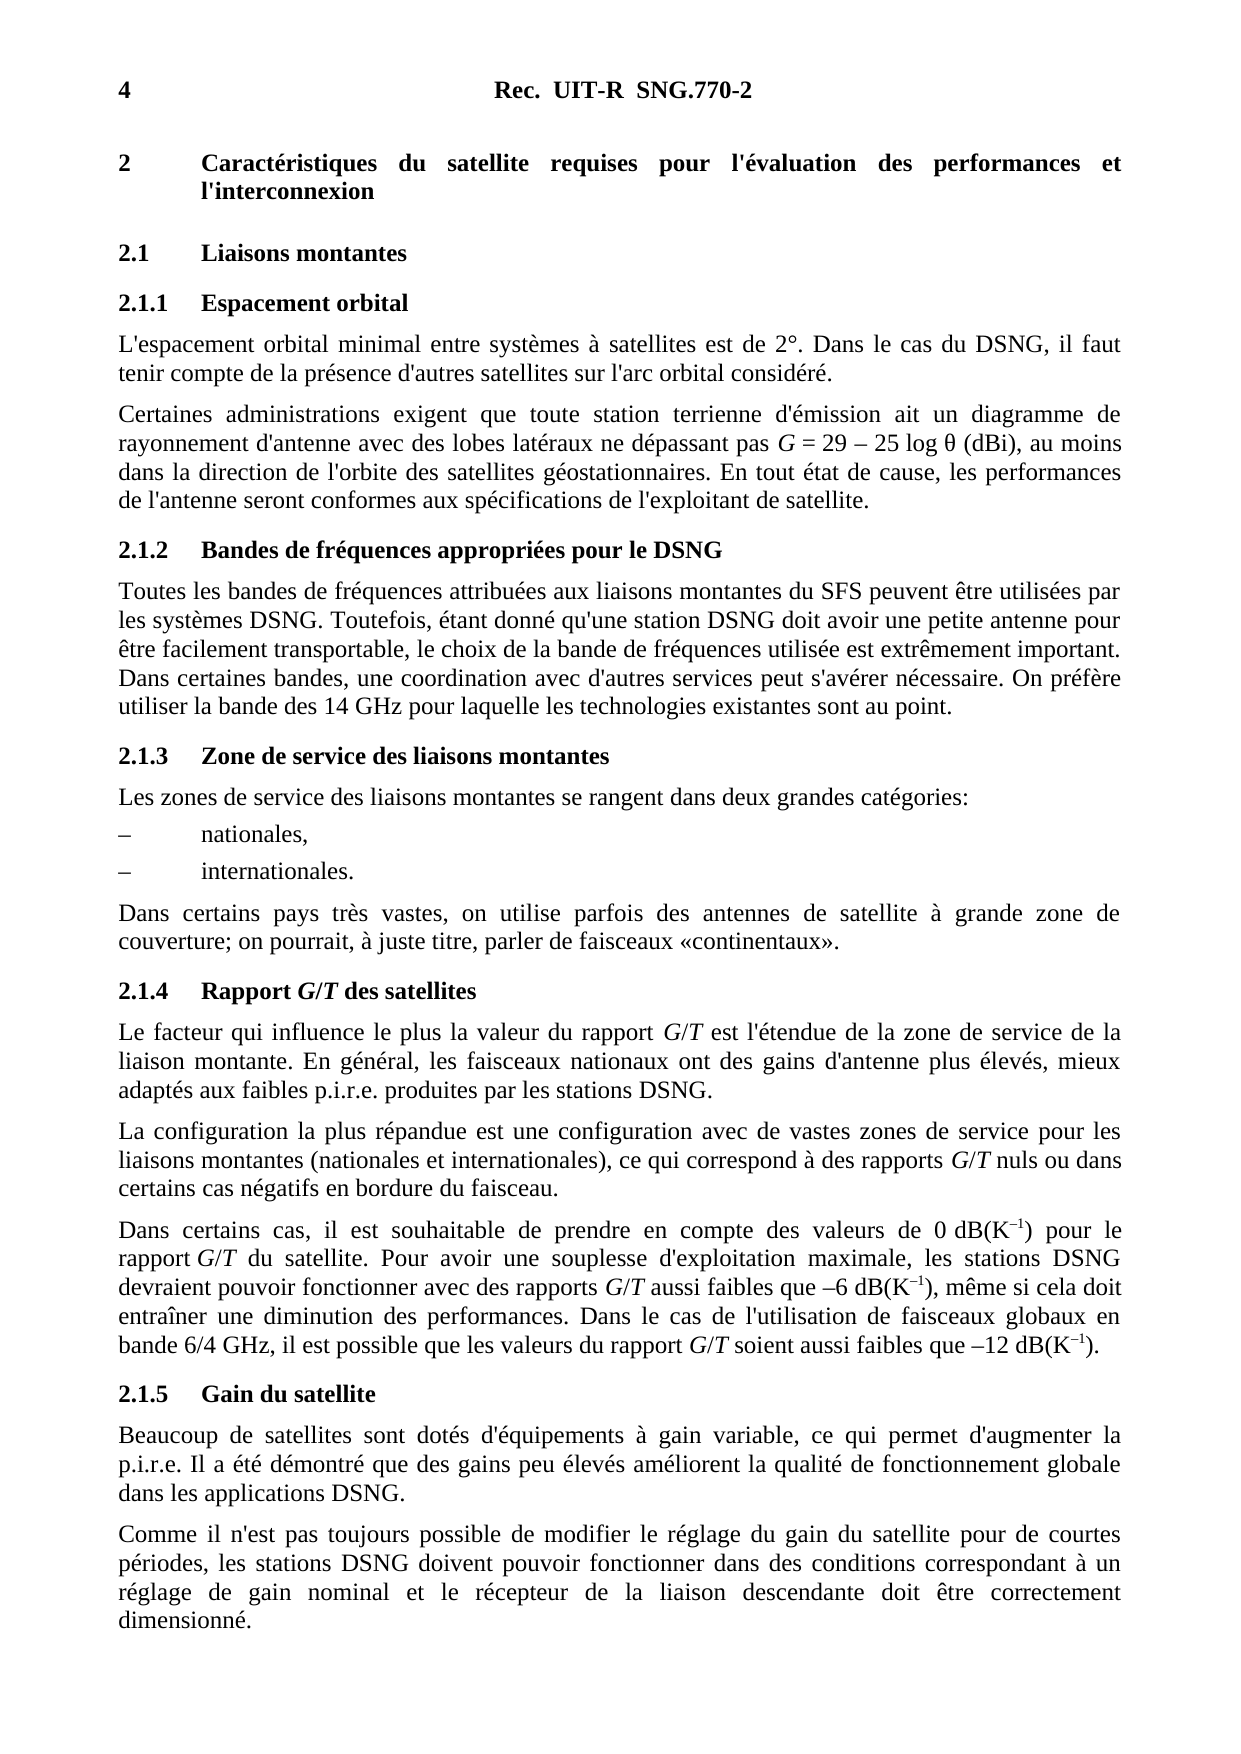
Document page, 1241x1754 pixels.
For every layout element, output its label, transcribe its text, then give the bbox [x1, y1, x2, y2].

text Certaines administrations exigent que toute station terrienne d'émission ait un diagramme de rayonnement d'antenne avec des lobes latéraux ne dépassant pas G = 29 – 25 log θ (dBi), au moins dans la direction de l'orbite des satellites géostationnaires. En tout état de cause, les performances de l'antenne seront conformes aux spécifications de l'exploitant de satellite. [118, 399, 1122, 514]
text – internationales. [118, 856, 1122, 885]
text – nationales, [118, 819, 1122, 848]
text Les zones de service des liaisons montantes se rangent dans deux grandes catégories: [118, 782, 1122, 811]
subtitle 2.1.4 Rapport G/T des satellites [118, 976, 1122, 1005]
subtitle 2.1.3 Zone de service des liaisons montantes [118, 741, 1122, 770]
subtitle 2.1 Liaisons montantes [118, 238, 1122, 267]
text Dans certains pays très vastes, on utilise parfois des antennes de satellite à grande zone de couverture; on pourrait, à juste titre, parler de faisceaux «continentaux». [118, 898, 1122, 955]
subtitle 2.1.5 Gain du satellite [118, 1379, 1122, 1408]
text Dans certains cas, il est souhaitable de prendre en compte des valeurs de 0 dB(K–1) pour le rapport G/T du satellite. Pour avoir une souplesse d'exploitation maximale, les stations DSNG devraient pouvoir fonctionner avec des rapports G/T aussi faibles que –6 dB(K–1), même si cela doit entraîner une diminution des performances. Dans le cas de l'utilisation de faisceaux globaux en bande 6/4 GHz, il est possible que les valeurs du rapport G/T soient aussi faibles que –12 dB(K–1). [118, 1215, 1122, 1358]
text La configuration la plus répandue est une configuration avec de vastes zones de service pour les liaisons montantes (nationales et internationales), ce qui correspond à des rapports G/T nuls ou dans certains cas négatifs en bordure du faisceau. [118, 1116, 1122, 1202]
subtitle 2.1.1 Espacement orbital [118, 288, 1122, 317]
text Beaucoup de satellites sont dotés d'équipements à gain variable, ce qui permet d'augmenter la p.i.r.e. Il a été démontré que des gains peu élevés améliorent la qualité de fonctionnement globale dans les applications DSNG. [118, 1421, 1122, 1507]
text L'espacement orbital minimal entre systèmes à satellites est de 2°. Dans le cas du DSNG, il faut tenir compte de la présence d'autres satellites sur l'arc orbital considéré. [118, 329, 1122, 387]
text Comme il n'est pas toujours possible de modifier le réglage du gain du satellite pour de courtes périodes, les stations DSNG doivent pouvoir fonctionner dans des conditions correspondant à un réglage de gain nominal et le récepteur de la liaison descendante doit être correctement dimensionné. [118, 1519, 1122, 1634]
subtitle 2 Caractéristiques du satellite requises pour l'évaluation des performances et l'interconnexion [118, 148, 1122, 205]
text Toutes les bandes de fréquences attribuées aux liaisons montantes du SFS peuvent être utilisées par les systèmes DSNG. Toutefois, étant donné qu'une station DSNG doit avoir une petite antenne pour être facilement transportable, le choix de la bande de fréquences utilisée est extrêmement important. Dans certaines bandes, une coordination avec d'autres services peut s'avérer nécessaire. On préfère utiliser la bande des 14 GHz pour laquelle les technologies existantes sont au point. [118, 576, 1122, 720]
subtitle 2.1.2 Bandes de fréquences appropriées pour le DSNG [118, 535, 1122, 564]
text Le facteur qui influence le plus la valeur du rapport G/T est l'étendue de la zone de service de la liaison montante. En général, les faisceaux nationaux ont des gains d'antenne plus élevés, mieux adaptés aux faibles p.i.r.e. produites par les stations DSNG. [118, 1017, 1122, 1103]
